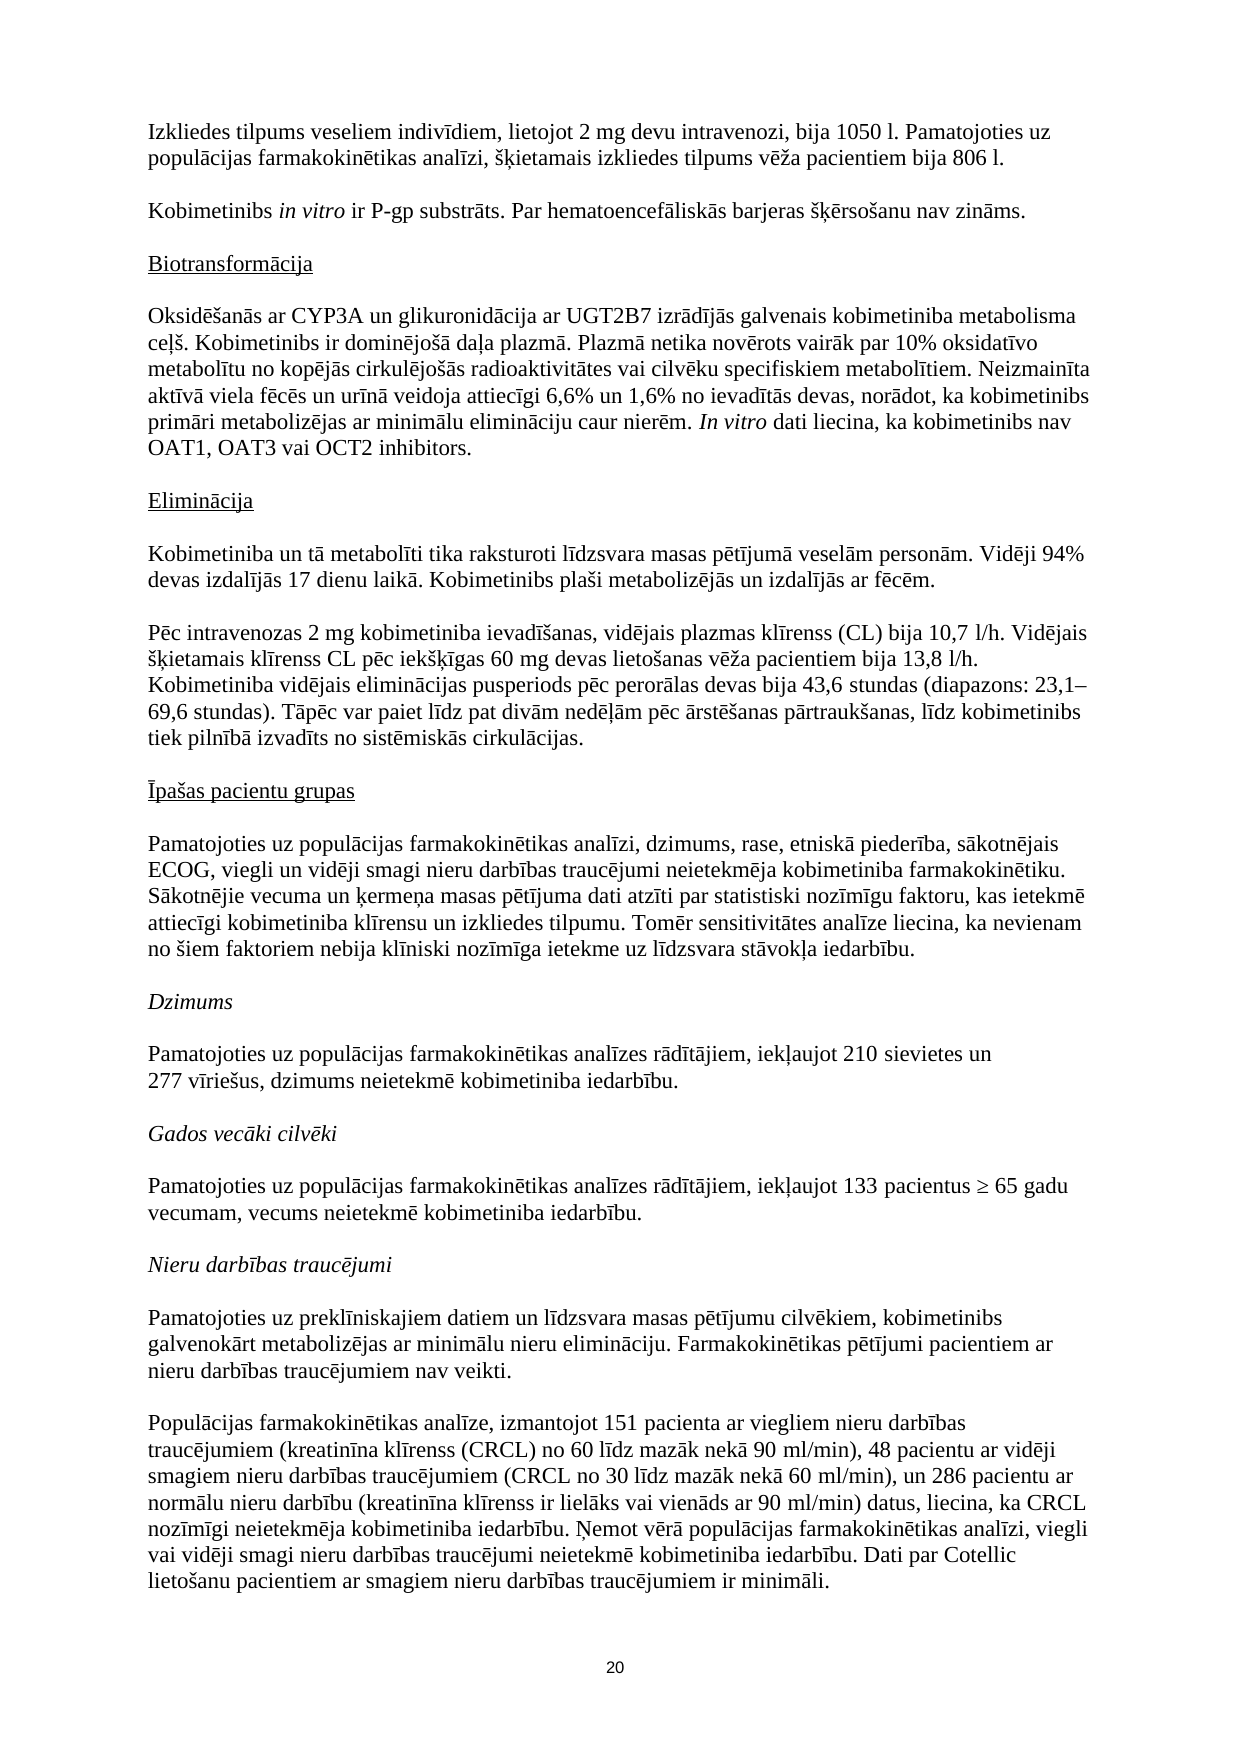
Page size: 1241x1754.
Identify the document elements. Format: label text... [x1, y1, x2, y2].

text Izkliedes tilpums veseliem indivīdiem, lietojot 2 mg devu intravenozi, bija 1050 l. Pamatojoties uz populācijas farmakokinētikas analīzi, šķietamais izkliedes tilpums vēža pacientiem bija 806 l. [148, 118, 1092, 171]
text Pamatojoties uz populācijas farmakokinētikas analīzes rādītājiem, iekļaujot 210 sievietes un 277 vīriešus, dzimums neietekmē kobimetiniba iedarbību. [148, 1041, 1092, 1093]
text Oksidēšanās ar CYP3A un glikuronidācija ar UGT2B7 izrādījās galvenais kobimetiniba metabolisma ceļš. Kobimetinibs ir dominējošā daļa plazmā. Plazmā netika novērots vairāk par 10% oksidatīvo metabolītu no kopējās cirkulējošās radioaktivitātes vai cilvēku specifiskiem metabolītiem. Neizmainīta aktīvā viela fēcēs un urīnā veidoja attiecīgi 6,6% un 1,6% no ievadītās devas, norādot, ka kobimetinibs primāri metabolizējas ar minimālu elimināciju caur nierēm. In vitro dati liecina, ka kobimetinibs nav OAT1, OAT3 vai OCT2 inhibitors. [148, 303, 1092, 461]
text Pamatojoties uz preklīniskajiem datiem un līdzsvara masas pētījumu cilvēkiem, kobimetinibs galvenokārt metabolizējas ar minimālu nieru elimināciju. Farmakokinētikas pētījumi pacientiem ar nieru darbības traucējumiem nav veikti. [148, 1304, 1092, 1383]
text Pamatojoties uz populācijas farmakokinētikas analīzi, dzimums, rase, etniskā piederība, sākotnējais ECOG, viegli un vidēji smagi nieru darbības traucējumi neietekmēja kobimetiniba farmakokinētiku. Sākotnējie vecuma un ķermeņa masas pētījuma dati atzīti par statistiski nozīmīgu faktoru, kas ietekmē attiecīgi kobimetiniba klīrensu un izkliedes tilpumu. Tomēr sensitivitātes analīze liecina, ka nevienam no šiem faktoriem nebija klīniski nozīmīga ietekme uz līdzsvara stāvokļa iedarbību. [148, 830, 1092, 961]
text Nieru darbības traucējumi [148, 1251, 1092, 1278]
text Populācijas farmakokinētikas analīze, izmantojot 151 pacienta ar viegliem nieru darbības traucējumiem (kreatinīna klīrenss (CRCL) no 60 līdz mazāk nekā 90 ml/min), 48 pacientu ar vidēji smagiem nieru darbības traucējumiem (CRCL no 30 līdz mazāk nekā 60 ml/min), un 286 pacientu ar normālu nieru darbību (kreatinīna klīrenss ir lielāks vai vienāds ar 90 ml/min) datus, liecina, ka CRCL nozīmīgi neietekmēja kobimetiniba iedarbību. Ņemot vērā populācijas farmakokinētikas analīzi, viegli vai vidēji smagi nieru darbības traucējumi neietekmē kobimetiniba iedarbību. Dati par Cotellic lietošanu pacientiem ar smagiem nieru darbības traucējumiem ir minimāli. [148, 1409, 1092, 1594]
text Kobimetinibs in vitro ir P-gp substrāts. Par hematoencefāliskās barjeras šķērsošanu nav zināms. [148, 197, 1092, 223]
text Gados vecāki cilvēki [148, 1119, 1092, 1146]
text Dzimums [148, 988, 1092, 1014]
text Pēc intravenozas 2 mg kobimetiniba ievadīšanas, vidējais plazmas klīrenss (CL) bija 10,7 l/h. Vidējais šķietamais klīrenss CL pēc iekšķīgas 60 mg devas lietošanas vēža pacientiem bija 13,8 l/h. Kobimetiniba vidējais eliminācijas pusperiods pēc perorālas devas bija 43,6 stundas (diapazons: 23,1–69,6 stundas). Tāpēc var paiet līdz pat divām nedēļām pēc ārstēšanas pārtraukšanas, līdz kobimetinibs tiek pilnībā izvadīts no sistēmiskās cirkulācijas. [148, 619, 1092, 751]
text Kobimetiniba un tā metabolīti tika raksturoti līdzsvara masas pētījumā veselām personām. Vidēji 94% devas izdalījās 17 dienu laikā. Kobimetinibs plaši metabolizējās un izdalījās ar fēcēm. [148, 540, 1092, 592]
text Pamatojoties uz populācijas farmakokinētikas analīzes rādītājiem, iekļaujot 133 pacientus ≥ 65 gadu vecumam, vecums neietekmē kobimetiniba iedarbību. [148, 1172, 1092, 1225]
text Biotransformācija [148, 250, 1092, 276]
text Eliminācija [148, 487, 1092, 513]
text Īpašas pacientu grupas [148, 777, 1092, 803]
